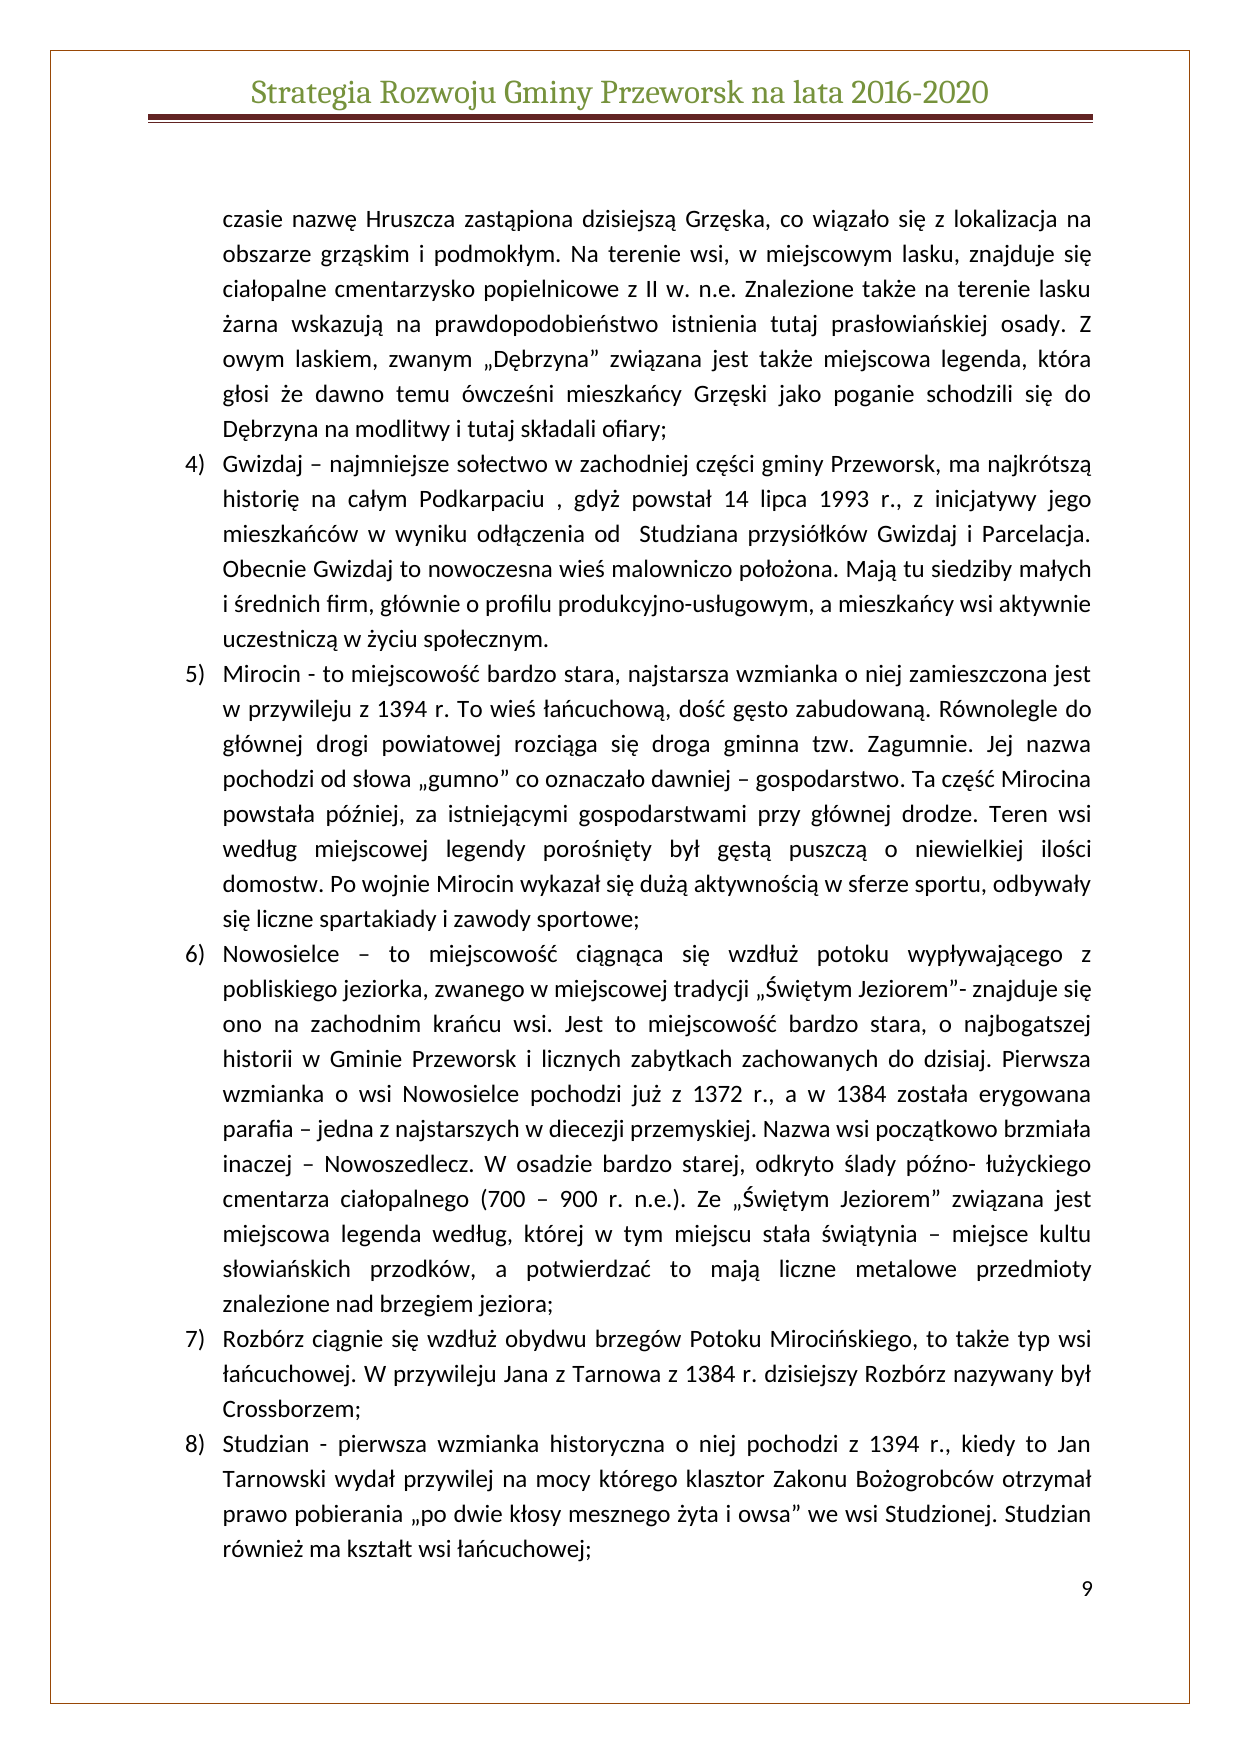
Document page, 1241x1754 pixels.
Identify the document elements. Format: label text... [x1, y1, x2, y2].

list Studzian - pierwsza wzmianka historyczna o niej pochodzi z 1394 r., kiedy to Jan Tarnowski wydał przywilej na mocy którego klasztor Zakonu Bożogrobców otrzymał prawo pobierania „po dwie kłosy mesznego żyta i owsa” we wsi Studzionej. Studzian również ma kształt wsi łańcuchowej; [185, 1428, 1093, 1563]
list Mirocin - to miejscowość bardzo stara, najstarsza wzmianka o niej zamieszczona jest w przywileju z 1394 r. To wieś łańcuchową, dość gęsto zabudowaną. Równolegle do głównej drogi powiatowej rozciąga się droga gminna tzw. Zagumnie. Jej nazwa pochodzi od słowa „gumno” co oznaczało dawniej – gospodarstwo. Ta część Mirocina powstała później, za istniejącymi gospodarstwami przy głównej drodze. Teren wsi według miejscowej legendy porośnięty był gęstą puszczą o niewielkiej ilości domostw. Po wojnie Mirocin wykazał się dużą aktywnością w sferze sportu, odbywały się liczne spartakiady i zawody sportowe; [185, 658, 1093, 933]
list Rozbórz ciągnie się wzdłuż obydwu brzegów Potoku Mirocińskiego, to także typ wsi łańcuchowej. W przywileju Jana z Tarnowa z 1384 r. dzisiejszy Rozbórz nazywany był Crossborzem; [185, 1323, 1093, 1423]
list Nowosielce – to miejscowość ciągnąca się wzdłuż potoku wypływającego z pobliskiego jeziorka, zwanego w miejscowej tradycji „Świętym Jeziorem”- znajduje się ono na zachodnim krańcu wsi. Jest to miejscowość bardzo stara, o najbogatszej historii w Gminie Przeworsk i licznych zabytkach zachowanych do dzisiaj. Pierwsza wzmianka o wsi Nowosielce pochodzi już z 1372 r., a w 1384 została erygowana parafia – jedna z najstarszych w diecezji przemyskiej. Nazwa wsi początkowo brzmiała inaczej – Nowoszedlecz. W osadzie bardzo starej, odkryto ślady późno- łużyckiego cmentarza ciałopalnego (700 – 900 r. n.e.). Ze „Świętym Jeziorem” związana jest miejscowa legenda według, której w tym miejscu stała świątynia – miejsce kultu słowiańskich przodków, a potwierdzać to mają liczne metalowe przedmioty znalezione nad brzegiem jeziora; [185, 938, 1093, 1318]
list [185, 203, 1093, 443]
list Gwizdaj – najmniejsze sołectwo w zachodniej części gminy Przeworsk, ma najkrótszą historię na całym Podkarpaciu , gdyż powstał 14 lipca 1993 r., z inicjatywy jego mieszkańców w wyniku odłączenia od Studziana przysiółków Gwizdaj i Parcelacja. Obecnie Gwizdaj to nowoczesna wieś malowniczo położona. Mają tu siedziby małych i średnich firm, głównie o profilu produkcyjno-usługowym, a mieszkańcy wsi aktywnie uczestniczą w życiu społecznym. [185, 448, 1093, 653]
